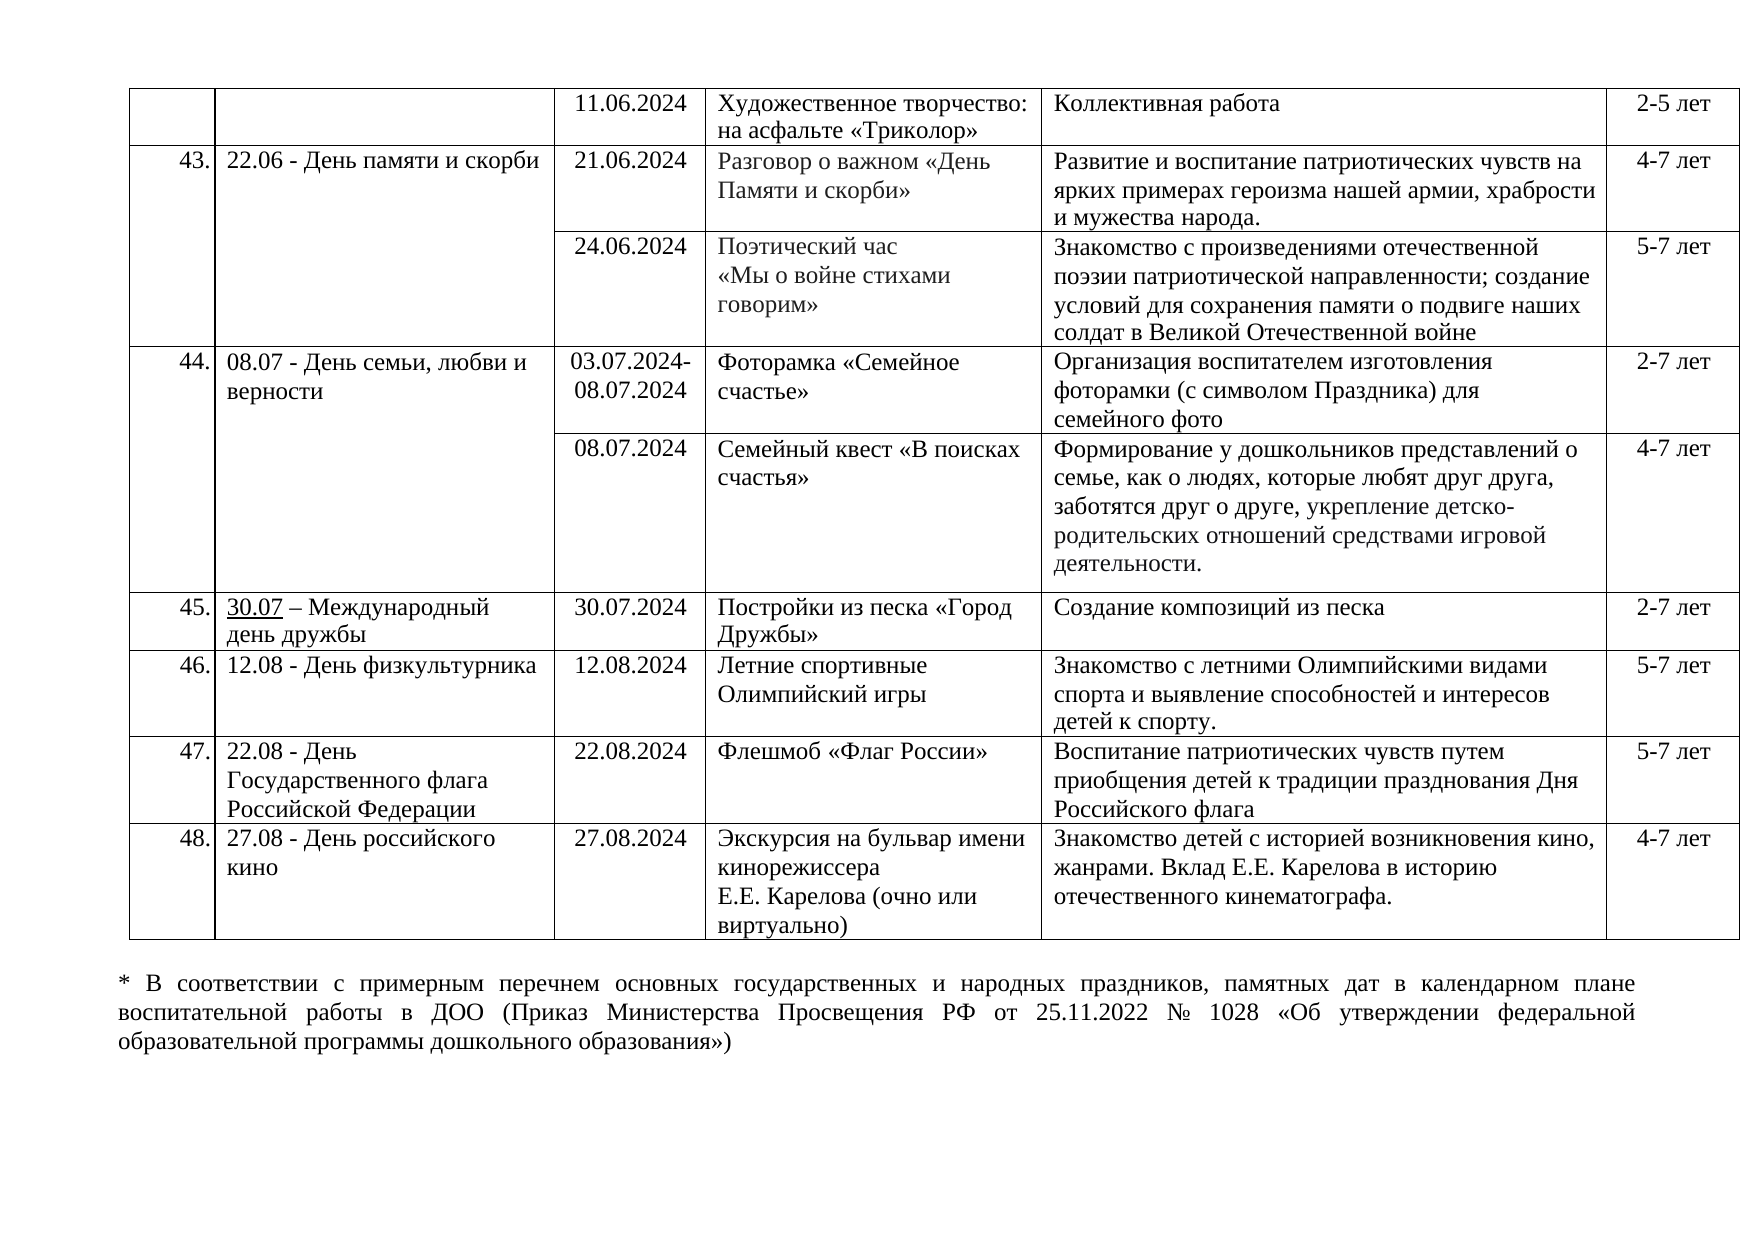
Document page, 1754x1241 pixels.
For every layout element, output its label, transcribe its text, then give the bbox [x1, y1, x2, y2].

table_cell 30.07.2024 [555, 593, 705, 649]
table_cell Знакомство с летними Олимпийскими видами спорта и выявление способностей и интересов детей к спорту. [1042, 651, 1606, 736]
table_cell 47. [130, 737, 214, 822]
table_cell Создание композиций из песка [1042, 593, 1606, 649]
table_cell 5-7 лет [1607, 232, 1739, 346]
table_cell Флешмоб «Флаг России» [706, 737, 1041, 822]
table_cell 27.08.2024 [555, 824, 705, 938]
table_cell 5-7 лет [1607, 737, 1739, 822]
table_header Художественное творчество: на асфальте «Триколор» [706, 89, 1041, 145]
table_cell Развитие и воспитание патриотических чувств на ярких примерах героизма нашей армии, храбрости и мужества народа. [1042, 146, 1606, 231]
table_cell Фоторамка «Семейное счастье» [706, 347, 1041, 433]
table_cell 43. [130, 146, 214, 346]
table_cell 46. [130, 651, 214, 736]
table_cell Организация воспитателем изготовления фоторамки (с символом Праздника) для семейного фото [1042, 347, 1606, 433]
table_cell 21.06.2024 [555, 146, 705, 231]
table_header [216, 89, 554, 145]
table_header 2-5 лет [1607, 89, 1739, 145]
table_cell Воспитание патриотических чувств путем приобщения детей к традиции празднования Дня Российского флага [1042, 737, 1606, 822]
table_cell 03.07.2024- 08.07.2024 [555, 347, 705, 433]
table_header Коллективная работа [1042, 89, 1606, 145]
table_cell 08.07 - День семьи, любви и верности [216, 347, 554, 592]
table_cell 45. [130, 593, 214, 649]
table_cell Поэтический час «Мы о войне стихами говорим» [706, 232, 1041, 346]
table_cell 27.08 - День российского кино [216, 824, 554, 938]
text * В соответствии с примерным перечнем основных государственных и народных праздников, памятных дат в календарном плане воспитательной работы в ДОО (Приказ Министерства Просвещения РФ от 25.11.2022 № 1028 «Об утверждении федеральной образовательной программы дошкольного образования») [118, 968, 1636, 1054]
table_cell 2-7 лет [1607, 593, 1739, 649]
table_cell 48. [130, 824, 214, 938]
table_cell 24.06.2024 [555, 232, 705, 346]
table_header [130, 89, 214, 145]
table_cell 4-7 лет [1607, 146, 1739, 231]
table_cell 4-7 лет [1607, 434, 1739, 592]
table_cell 44. [130, 347, 214, 592]
table_cell 12.08 - День физкультурника [216, 651, 554, 736]
table_cell 2-7 лет [1607, 347, 1739, 433]
table_cell Формирование у дошкольников представлений о семье, как о людях, которые любят друг друга, заботятся друг о друге, укрепление детско- родительских отношений средствами игровой деятельности. [1042, 434, 1606, 592]
table_cell Постройки из песка «Город Дружбы» [706, 593, 1041, 649]
table_cell 30.07 – Международный день дружбы [216, 593, 554, 649]
table_cell 22.06 - День памяти и скорби [216, 146, 554, 346]
table_cell Знакомство детей с историей возникновения кино, жанрами. Вклад Е.Е. Карелова в историю отечественного кинематографа. [1042, 824, 1606, 938]
table_cell 12.08.2024 [555, 651, 705, 736]
table_header 11.06.2024 [555, 89, 705, 145]
table_cell 08.07.2024 [555, 434, 705, 592]
table_cell Экскурсия на бульвар имени кинорежиссера Е.Е. Карелова (очно или виртуально) [706, 824, 1041, 938]
table_cell 22.08.2024 [555, 737, 705, 822]
table_cell 22.08 - День Государственного флага Российской Федерации [216, 737, 554, 822]
table_cell 4-7 лет [1607, 824, 1739, 938]
table_cell Семейный квест «В поисках счастья» [706, 434, 1041, 592]
table_cell 5-7 лет [1607, 651, 1739, 736]
table_cell Разговор о важном «День Памяти и скорби» [706, 146, 1041, 231]
table_cell Знакомство с произведениями отечественной поэзии патриотической направленности; создание условий для сохранения памяти о подвиге наших солдат в Великой Отечественной войне [1042, 232, 1606, 346]
table_cell Летние спортивные Олимпийский игры [706, 651, 1041, 736]
